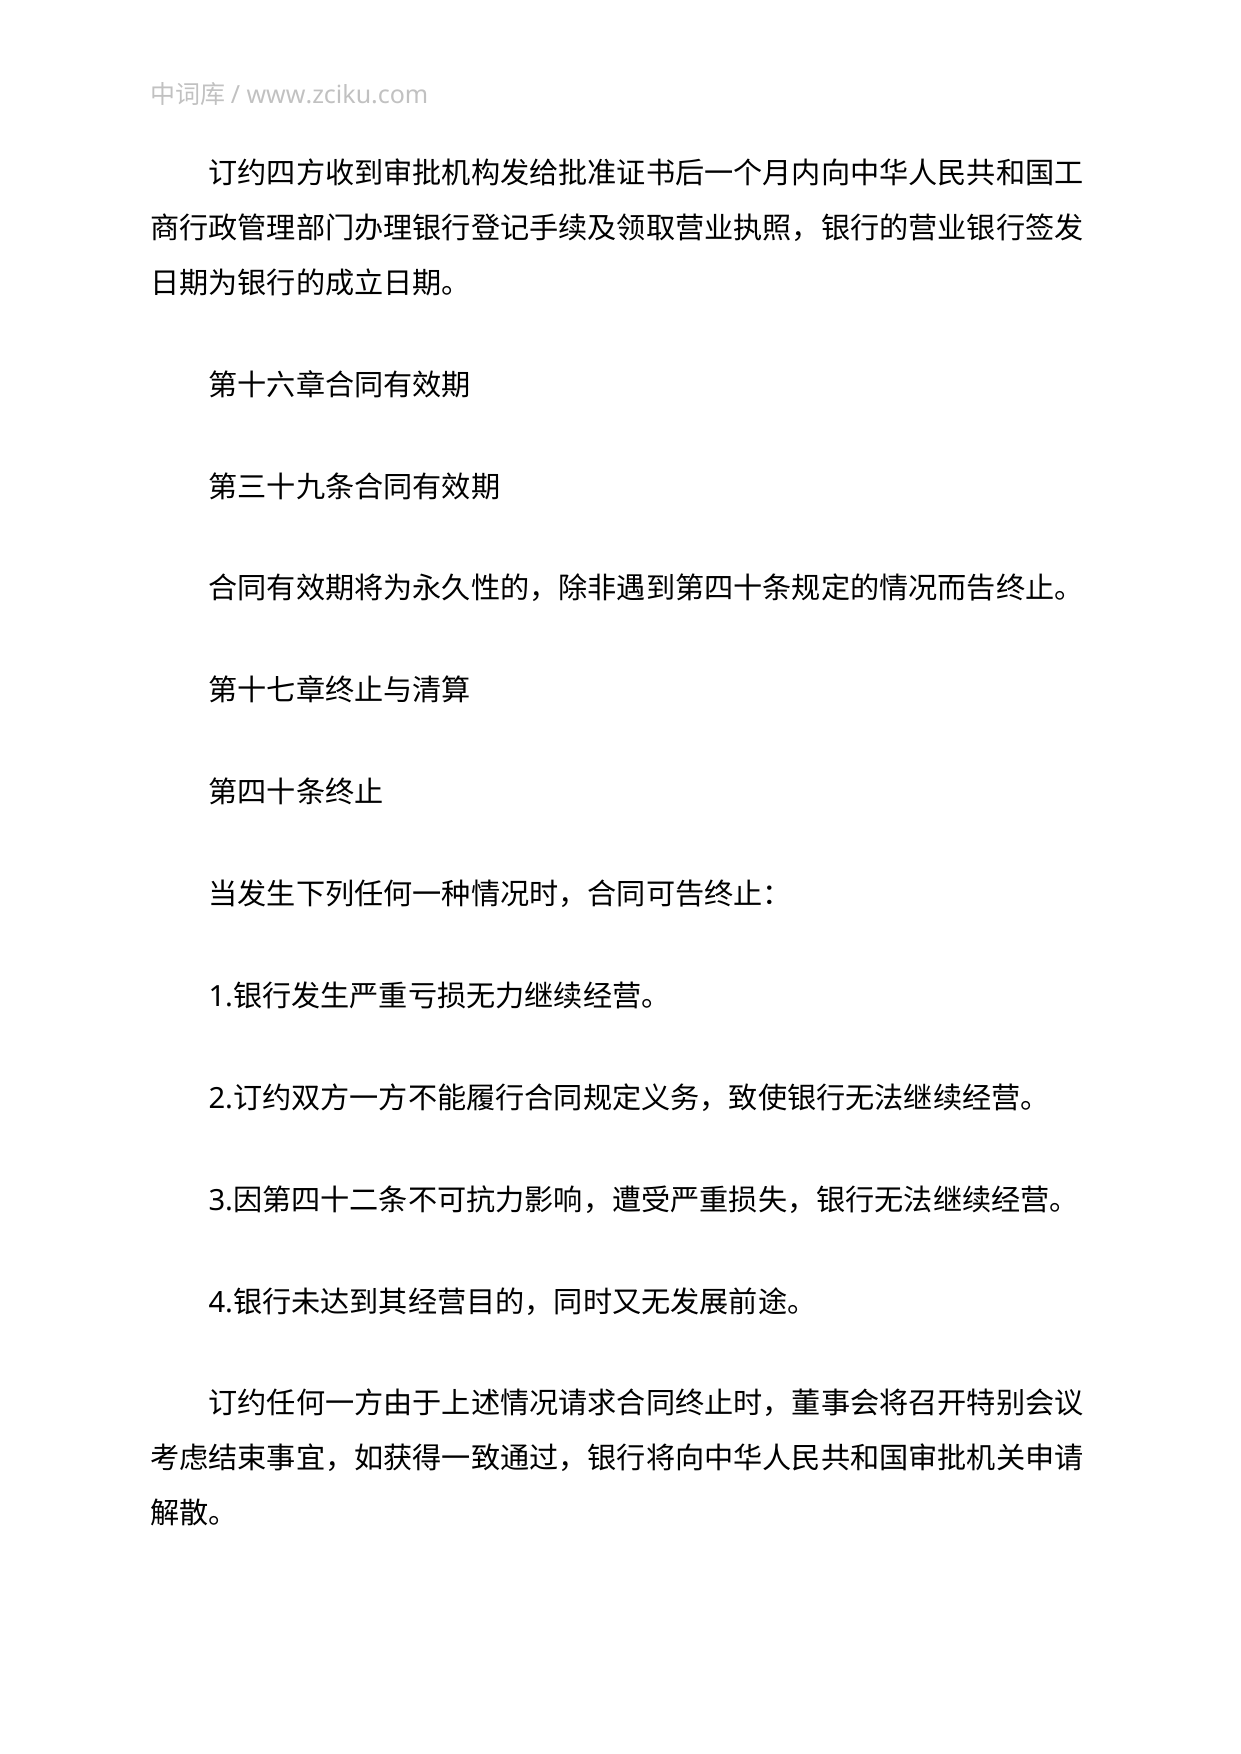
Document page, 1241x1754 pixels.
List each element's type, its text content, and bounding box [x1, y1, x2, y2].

text 4.银行未达到其经营目的，同时又无发展前途。 [150, 1278, 1090, 1321]
text 3.因第四十二条不可抗力影响，遭受严重损失，银行无法继续经营。 [150, 1176, 1090, 1218]
text 订约四方收到审批机构发给批准证书后一个月内向中华人民共和国工商行政管理部门办理银行登记手续及领取营业执照，银行的营业银行签发日期为银行的成立日期。 [150, 150, 1090, 302]
text 第四十条终止 [150, 769, 1090, 811]
text 2.订约双方一方不能履行合同规定义务，致使银行无法继续经营。 [150, 1074, 1090, 1117]
text 第十七章终止与清算 [150, 667, 1090, 709]
text 第十六章合同有效期 [150, 362, 1090, 404]
text 1.银行发生严重亏损无力继续经营。 [150, 972, 1090, 1014]
text 订约任何一方由于上述情况请求合同终止时，董事会将召开特别会议考虑结束事宜，如获得一致通过，银行将向中华人民共和国审批机关申请解散。 [150, 1380, 1090, 1532]
text 第三十九条合同有效期 [150, 463, 1090, 506]
text 当发生下列任何一种情况时，合同可告终止： [150, 870, 1090, 913]
text 合同有效期将为永久性的，除非遇到第四十条规定的情况而告终止。 [150, 565, 1090, 607]
